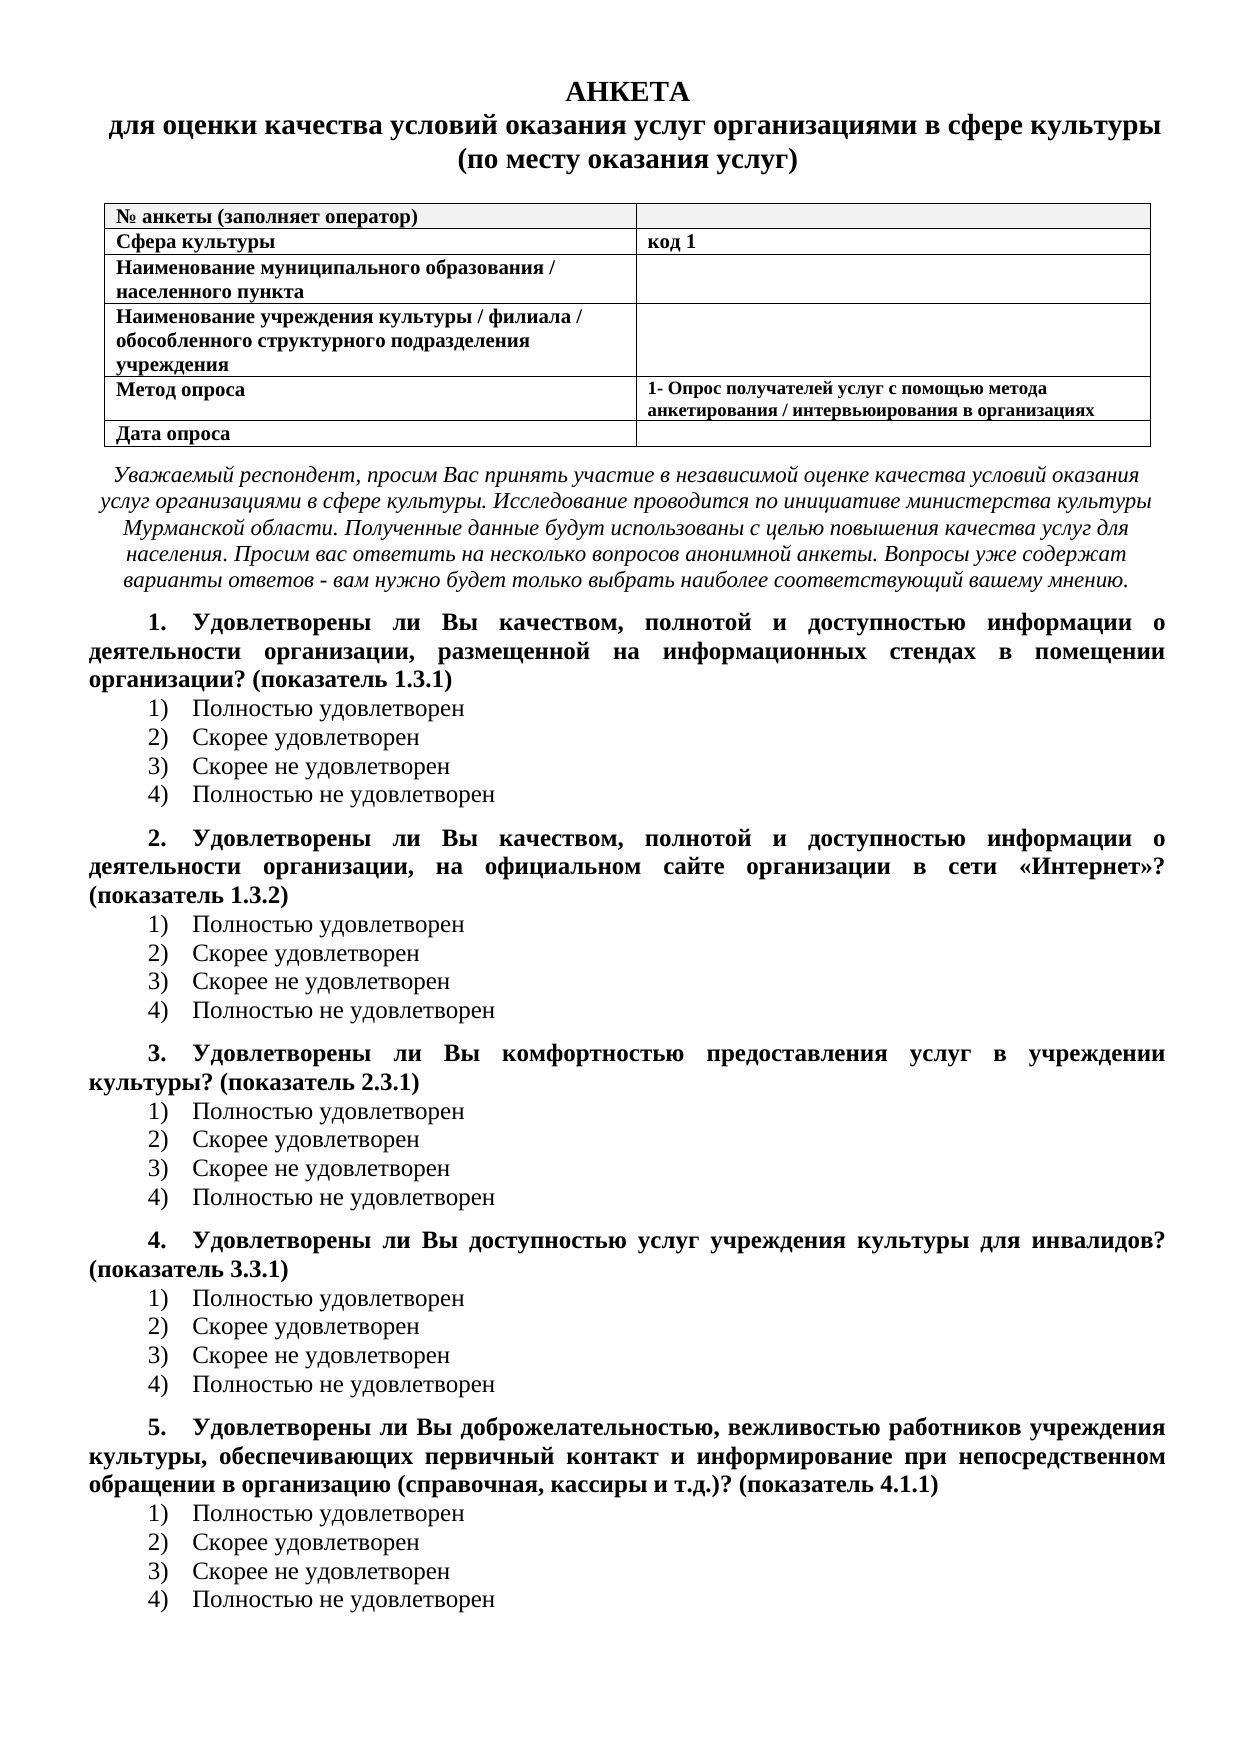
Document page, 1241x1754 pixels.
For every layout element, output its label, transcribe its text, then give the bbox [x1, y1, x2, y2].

list Полностью не удовлетворен [89, 1182, 1167, 1211]
table_cell Наименование муниципального образования / населенного пункта [105, 255, 636, 303]
list Скорее удовлетворен [89, 1311, 1167, 1340]
table_cell Сфера культуры [105, 229, 636, 254]
list Скорее удовлетворен [89, 938, 1167, 966]
list Полностью удовлетворен [89, 909, 1167, 938]
list Скорее удовлетворен [89, 722, 1167, 751]
table_cell [637, 421, 1150, 446]
list Удовлетворены ли Вы комфортностью предоставления услуг в учреждении культуры? (показатель 2.3.1) [89, 1038, 1167, 1096]
list Скорее не удовлетворен [89, 751, 1167, 779]
list Полностью не удовлетворен [89, 1584, 1167, 1613]
list Удовлетворены ли Вы доброжелательностью, вежливостью работников учреждения культуры, обеспечивающих первичный контакт и информирование при непосредственном обращении в организацию (справочная, кассиры и т.д.)? (показатель 4.1.1) [89, 1412, 1167, 1498]
text для оценки качества условий оказания услуг организациями в сфере культуры (по месту оказания услуг) [89, 107, 1167, 174]
list Полностью удовлетворен [89, 693, 1167, 722]
list Скорее не удовлетворен [89, 1556, 1167, 1584]
table_cell 1- Опрос получателей услуг с помощью метода анкетирования / интервьюирования в организациях [637, 377, 1150, 420]
list Скорее удовлетворен [89, 1527, 1167, 1556]
table_cell [637, 255, 1150, 303]
table_header [637, 204, 1150, 228]
list Удовлетворены ли Вы качеством, полнотой и доступностью информации о деятельности организации, размещенной на информационных стендах в помещении организации? (показатель 1.3.1) [89, 607, 1167, 693]
text АНКЕТА [89, 74, 1167, 107]
table_cell [637, 304, 1150, 376]
list Скорее не удовлетворен [89, 1340, 1167, 1369]
list Полностью удовлетворен [89, 1498, 1167, 1527]
list Скорее не удовлетворен [89, 1153, 1167, 1182]
list Полностью не удовлетворен [89, 1369, 1167, 1398]
list Удовлетворены ли Вы доступностью услуг учреждения культуры для инвалидов? (показатель 3.3.1) [89, 1225, 1167, 1283]
list Полностью не удовлетворен [89, 995, 1167, 1024]
list Удовлетворены ли Вы качеством, полнотой и доступностью информации о деятельности организации, на официальном сайте организации в сети «Интернет»? (показатель 1.3.2) [89, 823, 1167, 909]
table_cell Дата опроса [105, 421, 636, 446]
table_cell Наименование учреждения культуры / филиала / обособленного структурного подразделения учреждения [105, 304, 636, 376]
table_cell код 1 [637, 229, 1150, 254]
table_header № анкеты (заполняет оператор) [105, 204, 636, 228]
list Полностью удовлетворен [89, 1096, 1167, 1124]
list Скорее удовлетворен [89, 1124, 1167, 1153]
table_cell Метод опроса [105, 377, 636, 420]
list Полностью не удовлетворен [89, 779, 1167, 808]
list Скорее не удовлетворен [89, 966, 1167, 995]
text Уважаемый респондент, просим Вас принять участие в независимой оценке качества условий оказания услуг организациями в сфере культуры. Исследование проводится по инициативе министерства культуры Мурманской области. Полученные данные будут использованы с целью повышения качества услуг для населения. Просим вас ответить на несколько вопросов анонимной анкеты. Вопросы уже содержат варианты ответов - вам нужно будет только выбрать наиболее соответствующий вашему мнению. [89, 461, 1167, 593]
list Полностью удовлетворен [89, 1283, 1167, 1311]
